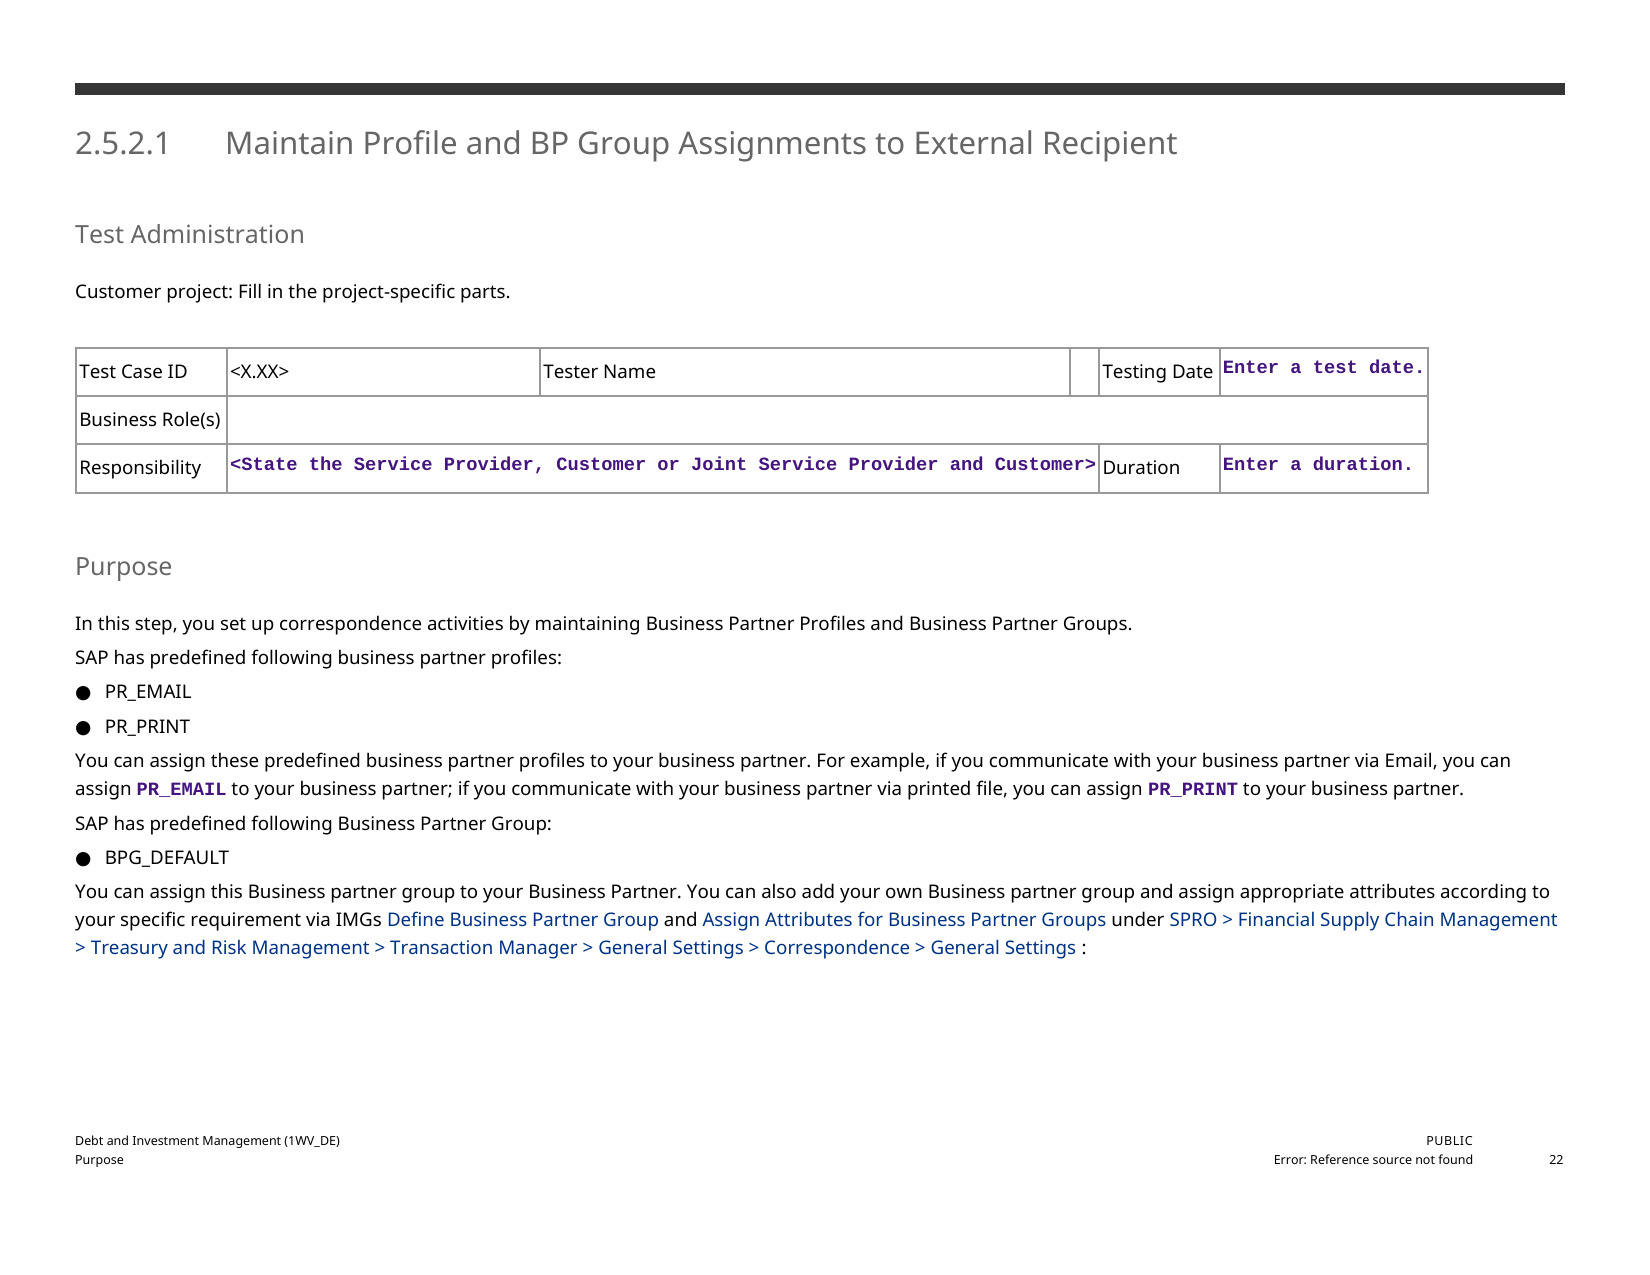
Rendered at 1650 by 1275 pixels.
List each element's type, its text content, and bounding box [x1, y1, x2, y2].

text Customer project: Fill in the project-specific parts. [75, 278, 1565, 304]
list BPG_DEFAULT [75, 844, 1565, 870]
table_cell Business Role(s) [77, 397, 226, 443]
table_header <X.XX> [228, 349, 539, 395]
list PR_PRINT [75, 713, 1565, 739]
table_header Testing Date [1100, 349, 1219, 395]
table_cell [228, 397, 1427, 443]
list PR_EMAIL [75, 679, 1565, 704]
subtitle Maintain Profile and BP Group Assignments to External Recipient [75, 124, 1565, 162]
title Test Administration [75, 220, 1565, 249]
text You can assign this Business partner group to your Business Partner. You can also add your own Business partner group and assign appropriate attributes according to your specific requirement via IMGs Define Business Partner Group and Assign Attributes for Business Partner Groups under SPRO > Financial Supply Chain Management > Treasury and Risk Management > Transaction Manager > General Settings > Correspondence > General Settings : [75, 878, 1565, 960]
table_header [1071, 349, 1098, 395]
title Purpose [75, 552, 1565, 581]
text SAP has predefined following Business Partner Group: [75, 810, 1565, 835]
table_cell Duration [1100, 445, 1219, 492]
table_cell Responsibility [77, 445, 226, 492]
table_header Enter a test date. [1221, 349, 1427, 395]
table_cell <State the Service Provider, Customer or Joint Service Provider and Customer> [228, 445, 1098, 492]
table_header Test Case ID [77, 349, 226, 395]
text In this step, you set up correspondence activities by maintaining Business Partner Profiles and Business Partner Groups. [75, 610, 1565, 636]
text You can assign these predefined business partner profiles to your business partner. For example, if you communicate with your business partner via Email, you can assign PR_EMAIL to your business partner; if you communicate with your business partner via printed file, you can assign PR_PRINT to your business partner. [75, 747, 1565, 801]
text SAP has predefined following business partner profiles: [75, 644, 1565, 670]
table_cell Enter a duration. [1221, 445, 1427, 492]
table_header Tester Name [541, 349, 1069, 395]
